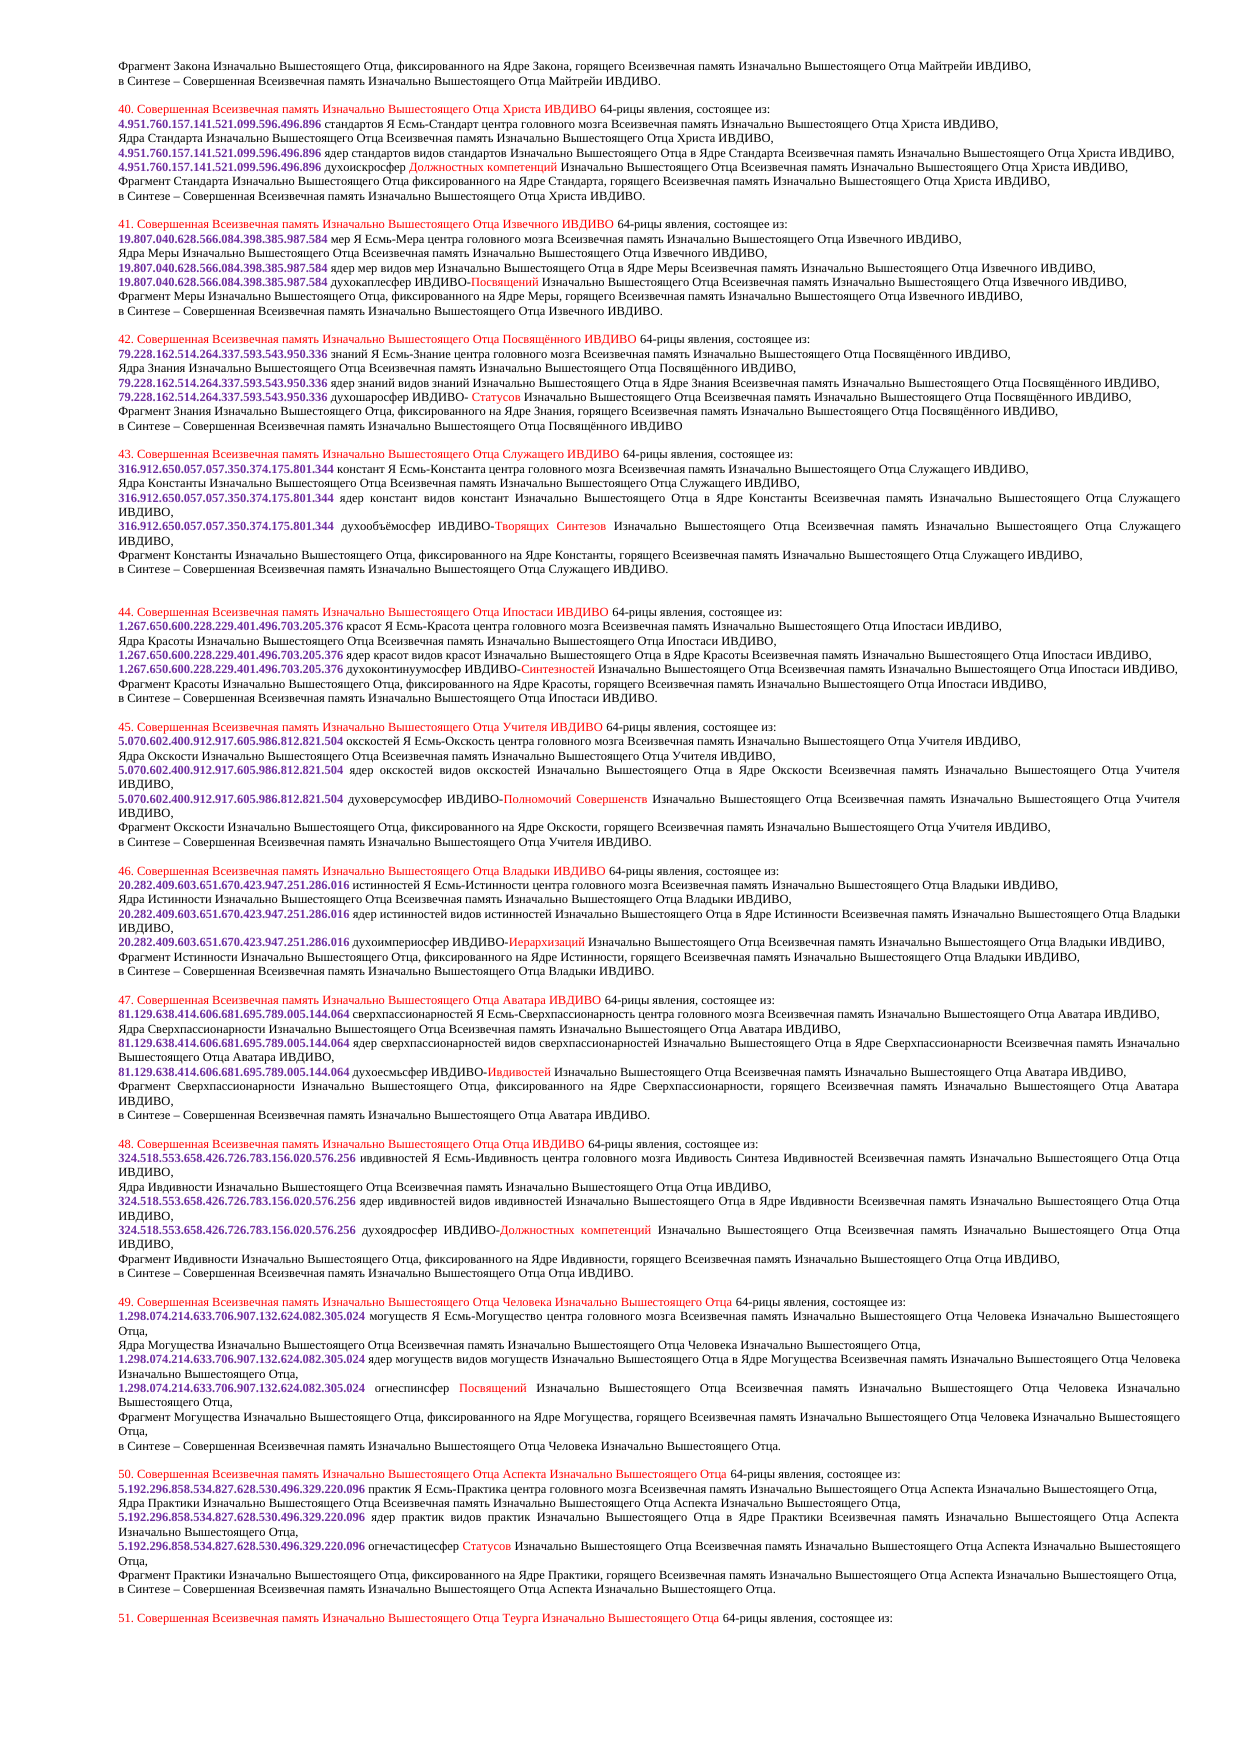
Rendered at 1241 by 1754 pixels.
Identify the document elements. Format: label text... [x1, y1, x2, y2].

text 79.228.162.514.264.337.593.543.950.336 духошаросфер ИВДИВО- Статусов Изначально Вышестоящего Отца Всеизвечная память Изначально Вышестоящего Отца Посвящённого ИВДИВО, [118, 390, 1181, 404]
text в Синтезе – Совершенная Всеизвечная память Изначально Вышестоящего Отца Майтрейи ИВДИВО. [118, 73, 1181, 88]
text 5.070.602.400.912.917.605.986.812.821.504 окскостей Я Есмь-Окскость центра головного мозга Всеизвечная память Изначально Вышестоящего Отца Учителя ИВДИВО, [118, 734, 1181, 748]
text Фрагмент Могущества Изначально Вышестоящего Отца, фиксированного на Ядре Могущества, горящего Всеизвечная память Изначально Вышестоящего Отца Человека Изначально Вышестоящего Отца, [118, 1409, 1181, 1438]
text в Синтезе – Совершенная Всеизвечная память Изначально Вышестоящего Отца Извечного ИВДИВО. [118, 303, 1181, 318]
text Фрагмент Закона Изначально Вышестоящего Отца, фиксированного на Ядре Закона, горящего Всеизвечная память Изначально Вышестоящего Отца Майтрейи ИВДИВО, [118, 59, 1181, 73]
text 324.518.553.658.426.726.783.156.020.576.256 духоядросфер ИВДИВО-Должностных компетенций Изначально Вышестоящего Отца Всеизвечная память Изначально Вышестоящего Отца Отца ИВДИВО, [118, 1223, 1181, 1251]
text в Синтезе – Совершенная Всеизвечная память Изначально Вышестоящего Отца Аспекта Изначально Вышестоящего Отца. [118, 1582, 1181, 1596]
text 316.912.650.057.057.350.374.175.801.344 духообъёмосфер ИВДИВО-Творящих Синтезов Изначально Вышестоящего Отца Всеизвечная память Изначально Вышестоящего Отца Служащего ИВДИВО, [118, 519, 1181, 548]
text 79.228.162.514.264.337.593.543.950.336 ядер знаний видов знаний Изначально Вышестоящего Отца в Ядре Знания Всеизвечная память Изначально Вышестоящего Отца Посвящённого ИВДИВО, [118, 375, 1181, 390]
text Ядра Ивдивности Изначально Вышестоящего Отца Всеизвечная память Изначально Вышестоящего Отца Отца ИВДИВО, [118, 1179, 1181, 1194]
text 40. Совершенная Всеизвечная память Изначально Вышестоящего Отца Христа ИВДИВО 64-рицы явления, состоящее из: [118, 102, 1181, 117]
text в Синтезе – Совершенная Всеизвечная память Изначально Вышестоящего Отца Служащего ИВДИВО. [118, 562, 1181, 577]
text 4.951.760.157.141.521.099.596.496.896 духоискросфер Должностных компетенций Изначально Вышестоящего Отца Всеизвечная память Изначально Вышестоящего Отца Христа ИВДИВО, [118, 160, 1181, 174]
text 19.807.040.628.566.084.398.385.987.584 духокаплесфер ИВДИВО-Посвящений Изначально Вышестоящего Отца Всеизвечная память Изначально Вышестоящего Отца Извечного ИВДИВО, [118, 275, 1181, 289]
text 79.228.162.514.264.337.593.543.950.336 знаний Я Есмь-Знание центра головного мозга Всеизвечная память Изначально Вышестоящего Отца Посвящённого ИВДИВО, [118, 347, 1181, 361]
text Фрагмент Меры Изначально Вышестоящего Отца, фиксированного на Ядре Меры, горящего Всеизвечная память Изначально Вышестоящего Отца Извечного ИВДИВО, [118, 289, 1181, 303]
text 1.298.074.214.633.706.907.132.624.082.305.024 огнеспинсфер Посвящений Изначально Вышестоящего Отца Всеизвечная память Изначально Вышестоящего Отца Человека Изначально Вышестоящего Отца, [118, 1381, 1181, 1409]
text 48. Совершенная Всеизвечная память Изначально Вышестоящего Отца Отца ИВДИВО 64-рицы явления, состоящее из: [118, 1136, 1181, 1151]
text 50. Совершенная Всеизвечная память Изначально Вышестоящего Отца Аспекта Изначально Вышестоящего Отца 64-рицы явления, состоящее из: [118, 1467, 1181, 1481]
text 1.267.650.600.228.229.401.496.703.205.376 духоконтинуумосфер ИВДИВО-Синтезностей Изначально Вышестоящего Отца Всеизвечная память Изначально Вышестоящего Отца Ипостаси ИВДИВО, [118, 662, 1181, 676]
text Ядра Окскости Изначально Вышестоящего Отца Всеизвечная память Изначально Вышестоящего Отца Учителя ИВДИВО, [118, 748, 1181, 763]
text Фрагмент Ивдивности Изначально Вышестоящего Отца, фиксированного на Ядре Ивдивности, горящего Всеизвечная память Изначально Вышестоящего Отца Отца ИВДИВО, [118, 1251, 1181, 1266]
text 41. Совершенная Всеизвечная память Изначально Вышестоящего Отца Извечного ИВДИВО 64-рицы явления, состоящее из: [118, 217, 1181, 232]
text 316.912.650.057.057.350.374.175.801.344 констант Я Есмь-Константа центра головного мозга Всеизвечная память Изначально Вышестоящего Отца Служащего ИВДИВО, [118, 462, 1181, 476]
text Фрагмент Константы Изначально Вышестоящего Отца, фиксированного на Ядре Константы, горящего Всеизвечная память Изначально Вышестоящего Отца Служащего ИВДИВО, [118, 548, 1181, 562]
text 47. Совершенная Всеизвечная память Изначально Вышестоящего Отца Аватара ИВДИВО 64-рицы явления, состоящее из: [118, 993, 1181, 1007]
text 324.518.553.658.426.726.783.156.020.576.256 ядер ивдивностей видов ивдивностей Изначально Вышестоящего Отца в Ядре Ивдивности Всеизвечная память Изначально Вышестоящего Отца Отца ИВДИВО, [118, 1194, 1181, 1223]
text 81.129.638.414.606.681.695.789.005.144.064 сверхпассионарностей Я Есмь-Сверхпассионарность центра головного мозга Всеизвечная память Изначально Вышестоящего Отца Аватара ИВДИВО, [118, 1007, 1181, 1021]
text 4.951.760.157.141.521.099.596.496.896 ядер стандартов видов стандартов Изначально Вышестоящего Отца в Ядре Стандарта Всеизвечная память Изначально Вышестоящего Отца Христа ИВДИВО, [118, 145, 1181, 160]
text Фрагмент Сверхпассионарности Изначально Вышестоящего Отца, фиксированного на Ядре Сверхпассионарности, горящего Всеизвечная память Изначально Вышестоящего Отца Аватара ИВДИВО, [118, 1079, 1181, 1108]
text в Синтезе – Совершенная Всеизвечная память Изначально Вышестоящего Отца Ипостаси ИВДИВО. [118, 691, 1181, 705]
text 1.298.074.214.633.706.907.132.624.082.305.024 ядер могуществ видов могуществ Изначально Вышестоящего Отца в Ядре Могущества Всеизвечная память Изначально Вышестоящего Отца Человека Изначально Вышестоящего Отца, [118, 1352, 1181, 1381]
text 44. Совершенная Всеизвечная память Изначально Вышестоящего Отца Ипостаси ИВДИВО 64-рицы явления, состоящее из: [118, 604, 1181, 619]
text в Синтезе – Совершенная Всеизвечная память Изначально Вышестоящего Отца Владыки ИВДИВО. [118, 964, 1181, 978]
text Ядра Практики Изначально Вышестоящего Отца Всеизвечная память Изначально Вышестоящего Отца Аспекта Изначально Вышестоящего Отца, [118, 1496, 1181, 1510]
text Ядра Истинности Изначально Вышестоящего Отца Всеизвечная память Изначально Вышестоящего Отца Владыки ИВДИВО, [118, 892, 1181, 906]
text в Синтезе – Совершенная Всеизвечная память Изначально Вышестоящего Отца Христа ИВДИВО. [118, 188, 1181, 203]
text 1.267.650.600.228.229.401.496.703.205.376 красот Я Есмь-Красота центра головного мозга Всеизвечная память Изначально Вышестоящего Отца Ипостаси ИВДИВО, [118, 619, 1181, 633]
text Фрагмент Практики Изначально Вышестоящего Отца, фиксированного на Ядре Практики, горящего Всеизвечная память Изначально Вышестоящего Отца Аспекта Изначально Вышестоящего Отца, [118, 1568, 1181, 1582]
text 20.282.409.603.651.670.423.947.251.286.016 истинностей Я Есмь-Истинности центра головного мозга Всеизвечная память Изначально Вышестоящего Отца Владыки ИВДИВО, [118, 878, 1181, 892]
text 1.298.074.214.633.706.907.132.624.082.305.024 могуществ Я Есмь-Могущество центра головного мозга Всеизвечная память Изначально Вышестоящего Отца Человека Изначально Вышестоящего Отца, [118, 1309, 1181, 1338]
text 324.518.553.658.426.726.783.156.020.576.256 ивдивностей Я Есмь-Ивдивность центра головного мозга Ивдивость Синтеза Ивдивностей Всеизвечная память Изначально Вышестоящего Отца Отца ИВДИВО, [118, 1151, 1181, 1179]
text 49. Совершенная Всеизвечная память Изначально Вышестоящего Отца Человека Изначально Вышестоящего Отца 64-рицы явления, состоящее из: [118, 1294, 1181, 1309]
text 45. Совершенная Всеизвечная память Изначально Вышестоящего Отца Учителя ИВДИВО 64-рицы явления, состоящее из: [118, 719, 1181, 734]
text 316.912.650.057.057.350.374.175.801.344 ядер констант видов констант Изначально Вышестоящего Отца в Ядре Константы Всеизвечная память Изначально Вышестоящего Отца Служащего ИВДИВО, [118, 490, 1181, 519]
text в Синтезе – Совершенная Всеизвечная память Изначально Вышестоящего Отца Посвящённого ИВДИВО [118, 418, 1181, 433]
text 19.807.040.628.566.084.398.385.987.584 ядер мер видов мер Изначально Вышестоящего Отца в Ядре Меры Всеизвечная память Изначально Вышестоящего Отца Извечного ИВДИВО, [118, 260, 1181, 275]
text 46. Совершенная Всеизвечная память Изначально Вышестоящего Отца Владыки ИВДИВО 64-рицы явления, состоящее из: [118, 863, 1181, 878]
text Ядра Красоты Изначально Вышестоящего Отца Всеизвечная память Изначально Вышестоящего Отца Ипостаси ИВДИВО, [118, 633, 1181, 648]
text 51. Совершенная Всеизвечная память Изначально Вышестоящего Отца Теурга Изначально Вышестоящего Отца 64-рицы явления, состоящее из: [118, 1611, 1181, 1625]
text 42. Совершенная Всеизвечная память Изначально Вышестоящего Отца Посвящённого ИВДИВО 64-рицы явления, состоящее из: [118, 332, 1181, 347]
text 5.192.296.858.534.827.628.530.496.329.220.096 ядер практик видов практик Изначально Вышестоящего Отца в Ядре Практики Всеизвечная память Изначально Вышестоящего Отца Аспекта Изначально Вышестоящего Отца, [118, 1510, 1181, 1539]
text Фрагмент Знания Изначально Вышестоящего Отца, фиксированного на Ядре Знания, горящего Всеизвечная память Изначально Вышестоящего Отца Посвящённого ИВДИВО, [118, 404, 1181, 418]
text Ядра Стандарта Изначально Вышестоящего Отца Всеизвечная память Изначально Вышестоящего Отца Христа ИВДИВО, [118, 131, 1181, 145]
text в Синтезе – Совершенная Всеизвечная память Изначально Вышестоящего Отца Учителя ИВДИВО. [118, 834, 1181, 849]
text 4.951.760.157.141.521.099.596.496.896 стандартов Я Есмь-Стандарт центра головного мозга Всеизвечная память Изначально Вышестоящего Отца Христа ИВДИВО, [118, 117, 1181, 131]
text 1.267.650.600.228.229.401.496.703.205.376 ядер красот видов красот Изначально Вышестоящего Отца в Ядре Красоты Всеизвечная память Изначально Вышестоящего Отца Ипостаси ИВДИВО, [118, 648, 1181, 662]
text 5.070.602.400.912.917.605.986.812.821.504 ядер окскостей видов окскостей Изначально Вышестоящего Отца в Ядре Окскости Всеизвечная память Изначально Вышестоящего Отца Учителя ИВДИВО, [118, 763, 1181, 791]
text 43. Совершенная Всеизвечная память Изначально Вышестоящего Отца Служащего ИВДИВО 64-рицы явления, состоящее из: [118, 447, 1181, 462]
text Ядра Знания Изначально Вышестоящего Отца Всеизвечная память Изначально Вышестоящего Отца Посвящённого ИВДИВО, [118, 361, 1181, 375]
text Фрагмент Красоты Изначально Вышестоящего Отца, фиксированного на Ядре Красоты, горящего Всеизвечная память Изначально Вышестоящего Отца Ипостаси ИВДИВО, [118, 676, 1181, 691]
text Фрагмент Истинности Изначально Вышестоящего Отца, фиксированного на Ядре Истинности, горящего Всеизвечная память Изначально Вышестоящего Отца Владыки ИВДИВО, [118, 949, 1181, 964]
text Ядра Константы Изначально Вышестоящего Отца Всеизвечная память Изначально Вышестоящего Отца Служащего ИВДИВО, [118, 476, 1181, 490]
text 5.192.296.858.534.827.628.530.496.329.220.096 практик Я Есмь-Практика центра головного мозга Всеизвечная память Изначально Вышестоящего Отца Аспекта Изначально Вышестоящего Отца, [118, 1481, 1181, 1496]
text Ядра Меры Изначально Вышестоящего Отца Всеизвечная память Изначально Вышестоящего Отца Извечного ИВДИВО, [118, 246, 1181, 260]
text 20.282.409.603.651.670.423.947.251.286.016 духоимпериосфер ИВДИВО-Иерархизаций Изначально Вышестоящего Отца Всеизвечная память Изначально Вышестоящего Отца Владыки ИВДИВО, [118, 935, 1181, 949]
text 81.129.638.414.606.681.695.789.005.144.064 ядер сверхпассионарностей видов сверхпассионарностей Изначально Вышестоящего Отца в Ядре Сверхпассионарности Всеизвечная память Изначально Вышестоящего Отца Аватара ИВДИВО, [118, 1036, 1181, 1064]
text Фрагмент Стандарта Изначально Вышестоящего Отца фиксированного на Ядре Стандарта, горящего Всеизвечная память Изначально Вышестоящего Отца Христа ИВДИВО, [118, 174, 1181, 188]
text в Синтезе – Совершенная Всеизвечная память Изначально Вышестоящего Отца Аватара ИВДИВО. [118, 1108, 1181, 1122]
text 81.129.638.414.606.681.695.789.005.144.064 духоесмьсфер ИВДИВО-Ивдивостей Изначально Вышестоящего Отца Всеизвечная память Изначально Вышестоящего Отца Аватара ИВДИВО, [118, 1064, 1181, 1079]
text 5.192.296.858.534.827.628.530.496.329.220.096 огнечастицесфер Статусов Изначально Вышестоящего Отца Всеизвечная память Изначально Вышестоящего Отца Аспекта Изначально Вышестоящего Отца, [118, 1539, 1181, 1568]
text 5.070.602.400.912.917.605.986.812.821.504 духоверсумосфер ИВДИВО-Полномочий Совершенств Изначально Вышестоящего Отца Всеизвечная память Изначально Вышестоящего Отца Учителя ИВДИВО, [118, 791, 1181, 820]
text 19.807.040.628.566.084.398.385.987.584 мер Я Есмь-Мера центра головного мозга Всеизвечная память Изначально Вышестоящего Отца Извечного ИВДИВО, [118, 232, 1181, 246]
text Фрагмент Окскости Изначально Вышестоящего Отца, фиксированного на Ядре Окскости, горящего Всеизвечная память Изначально Вышестоящего Отца Учителя ИВДИВО, [118, 820, 1181, 834]
text в Синтезе – Совершенная Всеизвечная память Изначально Вышестоящего Отца Человека Изначально Вышестоящего Отца. [118, 1438, 1181, 1453]
text Ядра Сверхпассионарности Изначально Вышестоящего Отца Всеизвечная память Изначально Вышестоящего Отца Аватара ИВДИВО, [118, 1021, 1181, 1036]
text в Синтезе – Совершенная Всеизвечная память Изначально Вышестоящего Отца Отца ИВДИВО. [118, 1266, 1181, 1280]
text Ядра Могущества Изначально Вышестоящего Отца Всеизвечная память Изначально Вышестоящего Отца Человека Изначально Вышестоящего Отца, [118, 1338, 1181, 1352]
text 20.282.409.603.651.670.423.947.251.286.016 ядер истинностей видов истинностей Изначально Вышестоящего Отца в Ядре Истинности Всеизвечная память Изначально Вышестоящего Отца Владыки ИВДИВО, [118, 906, 1181, 935]
